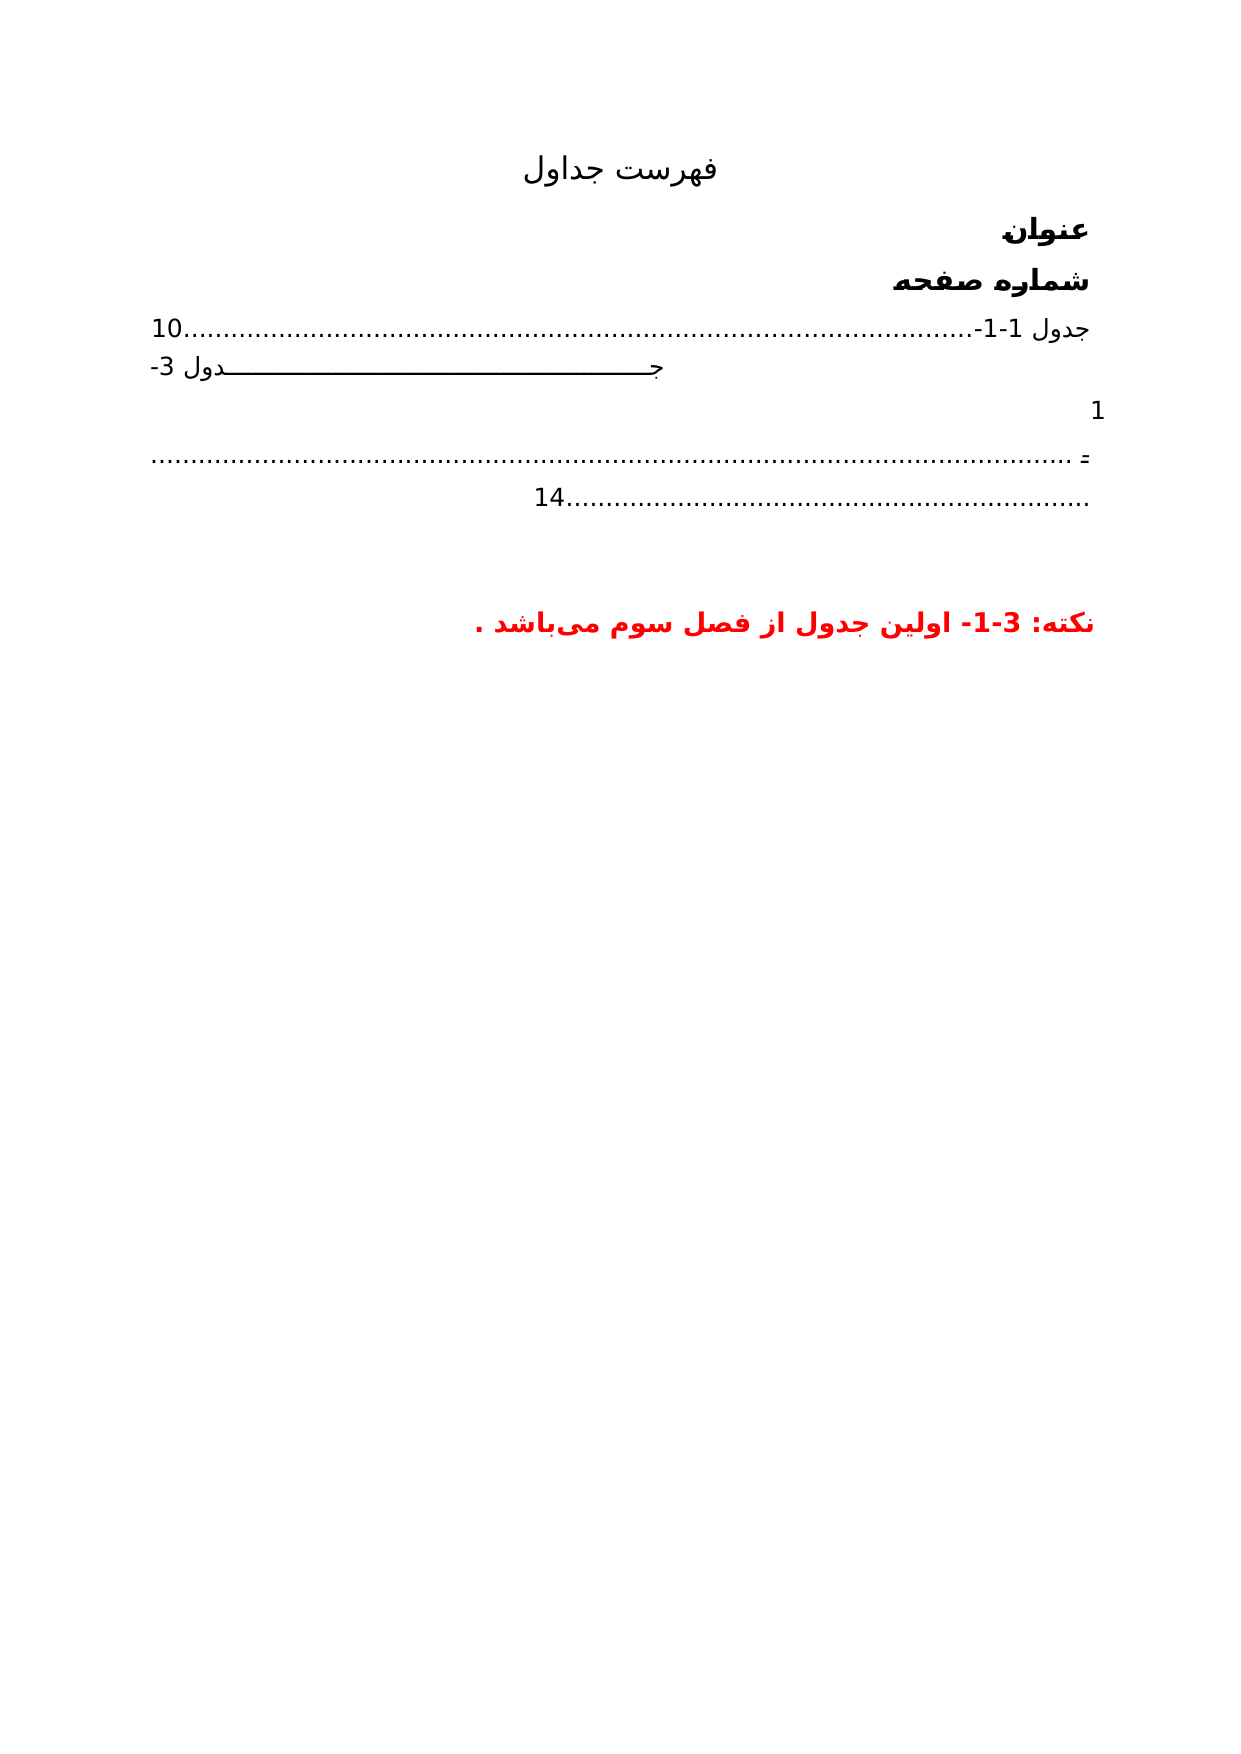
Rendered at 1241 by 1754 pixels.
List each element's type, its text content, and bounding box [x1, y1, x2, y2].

text جدول 1-1- 10 [150, 314, 1090, 344]
text فهرست جداول [150, 150, 1090, 186]
title عنوان شماره صفحه [150, 213, 1090, 297]
text نکته: 3-1- اولین جدول از فصل سوم می‌باشد . [150, 608, 1095, 639]
text جدول 3-1- ......................................................................................................................................................................................14 [150, 352, 1095, 513]
